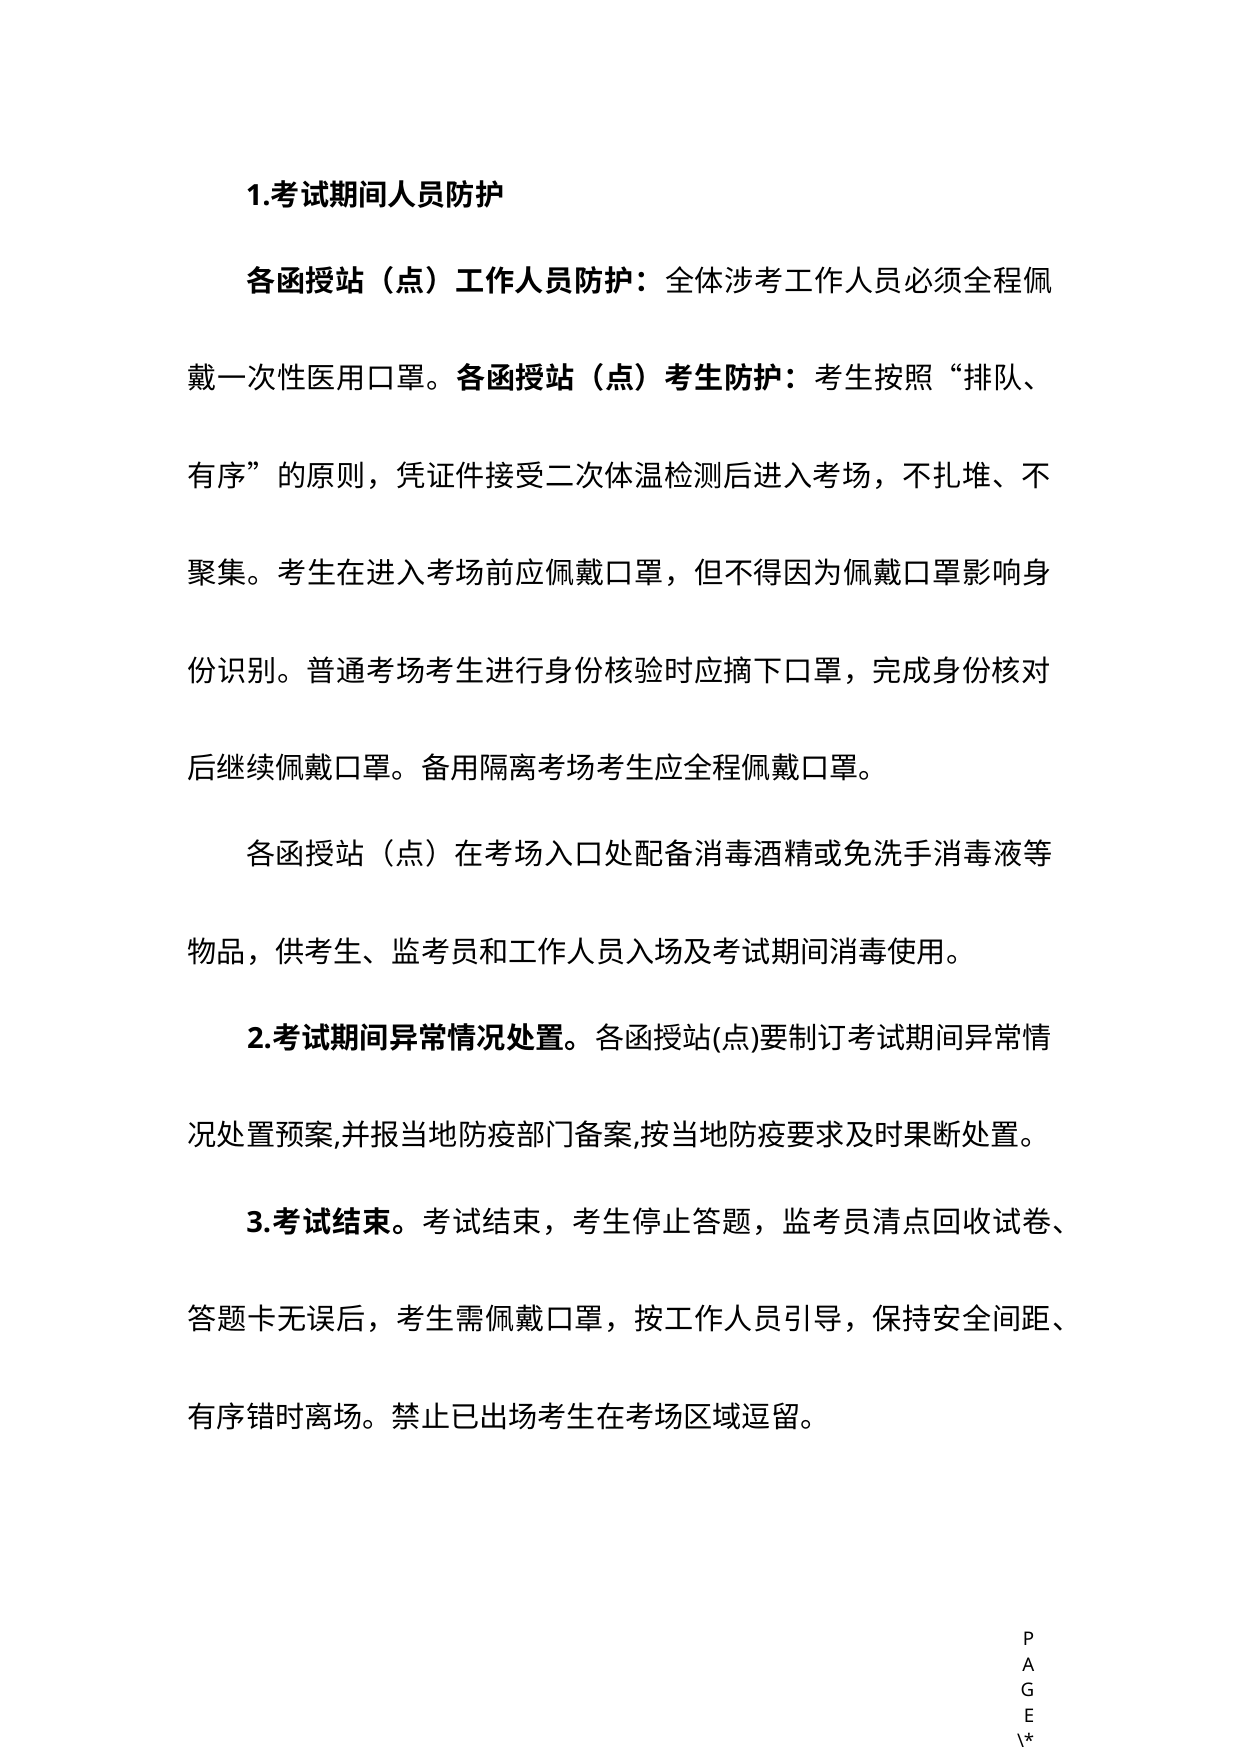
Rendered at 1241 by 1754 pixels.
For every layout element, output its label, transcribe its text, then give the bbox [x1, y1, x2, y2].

text 2.考试期间异常情况处置。各函授站(点)要制订考试期间异常情况处置预案,并报当地防疫部门备案,按当地防疫要求及时果断处置。 [187, 1003, 1053, 1166]
text 各函授站（点）工作人员防护：全体涉考工作人员必须全程佩戴一次性医用口罩。各函授站（点）考生防护：考生按照“排队、有序”的原则，凭证件接受二次体温检测后进入考场，不扎堆、不聚集。考生在进入考场前应佩戴口罩，但不得因为佩戴口罩影响身份识别。普通考场考生进行身份核验时应摘下口罩，完成身份核对后继续佩戴口罩。备用隔离考场考生应全程佩戴口罩。 [187, 246, 1053, 798]
text 3.考试结束。考试结束，考生停止答题，监考员清点回收试卷、答题卡无误后，考生需佩戴口罩，按工作人员引导，保持安全间距、有序错时离场。禁止已出场考生在考场区域逗留。 [187, 1187, 1053, 1447]
text 1.考试期间人员防护 [187, 160, 1053, 225]
text 各函授站（点）在考场入口处配备消毒酒精或免洗手消毒液等物品，供考生、监考员和工作人员入场及考试期间消毒使用。 [187, 819, 1053, 982]
